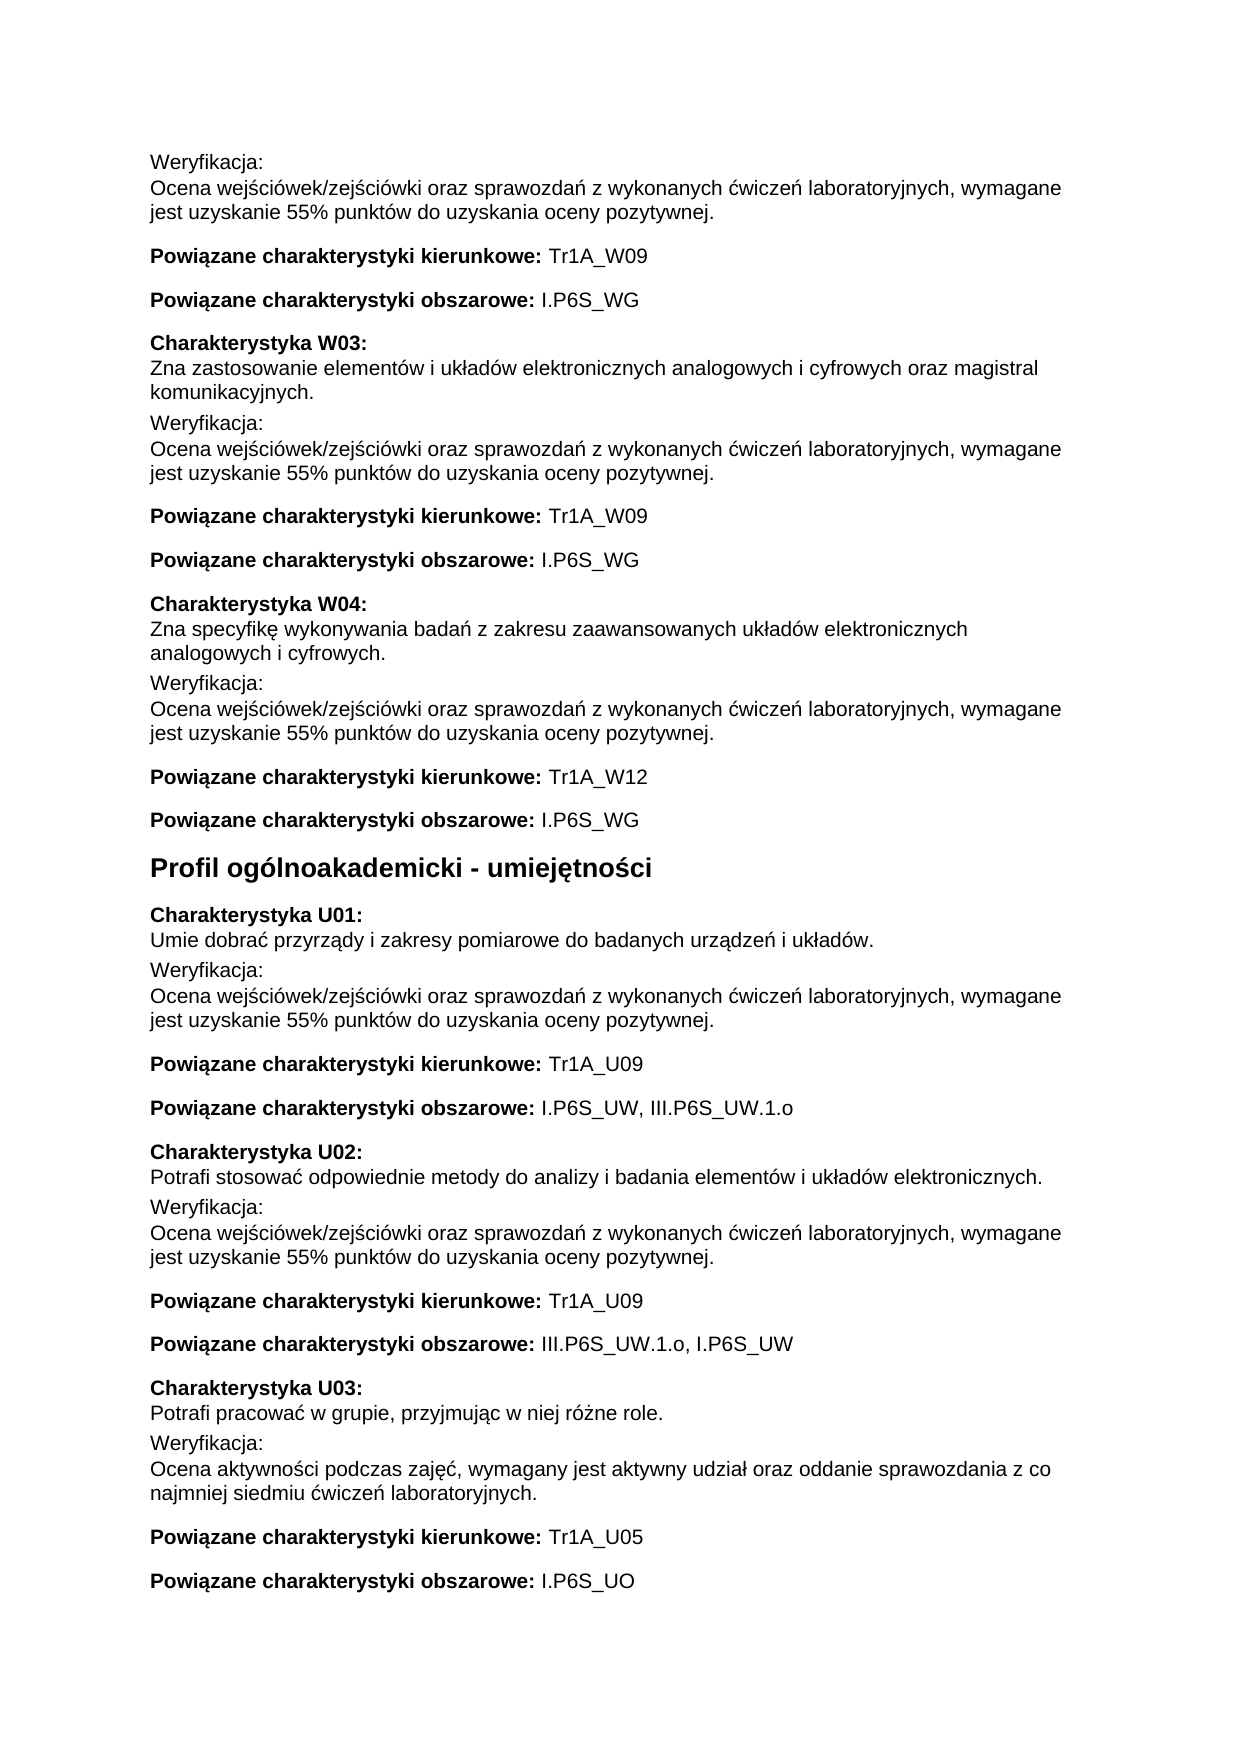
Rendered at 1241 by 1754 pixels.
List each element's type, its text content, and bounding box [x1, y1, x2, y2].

text Ocena wejściówek/zejściówki oraz sprawozdań z wykonanych ćwiczeń laboratoryjnych, wymagane jest uzyskanie 55% punktów do uzyskania oceny pozytywnej. [150, 984, 1090, 1032]
text Weryfikacja: [150, 150, 1090, 174]
text Charakterystyka U02: [150, 1139, 1090, 1163]
text Zna specyfikę wykonywania badań z zakresu zaawansowanych układów elektronicznych analogowych i cyfrowych. [150, 617, 1090, 664]
text Umie dobrać przyrządy i zakresy pomiarowe do badanych urządzeń i układów. [150, 928, 1090, 952]
text Potrafi pracować w grupie, przyjmując w niej różne role. [150, 1401, 1090, 1425]
text Powiązane charakterystyki kierunkowe: Tr1A_W12 [150, 764, 1090, 788]
text Charakterystyka U01: [150, 903, 1090, 927]
text Charakterystyka W04: [150, 592, 1090, 616]
text Powiązane charakterystyki kierunkowe: Tr1A_U09 [150, 1288, 1090, 1312]
text Ocena wejściówek/zejściówki oraz sprawozdań z wykonanych ćwiczeń laboratoryjnych, wymagane jest uzyskanie 55% punktów do uzyskania oceny pozytywnej. [150, 1221, 1090, 1269]
text Powiązane charakterystyki kierunkowe: Tr1A_W09 [150, 244, 1090, 268]
text Weryfikacja: [150, 410, 1090, 434]
text Powiązane charakterystyki obszarowe: I.P6S_WG [150, 548, 1090, 572]
text Weryfikacja: [150, 671, 1090, 695]
text Ocena aktywności podczas zajęć, wymagany jest aktywny udział oraz oddanie sprawozdania z co najmniej siedmiu ćwiczeń laboratoryjnych. [150, 1457, 1090, 1505]
text Powiązane charakterystyki obszarowe: III.P6S_UW.1.o, I.P6S_UW [150, 1332, 1090, 1356]
text Weryfikacja: [150, 958, 1090, 982]
text Powiązane charakterystyki obszarowe: I.P6S_UW, III.P6S_UW.1.o [150, 1096, 1090, 1120]
text Powiązane charakterystyki obszarowe: I.P6S_UO [150, 1569, 1090, 1593]
text Powiązane charakterystyki kierunkowe: Tr1A_U05 [150, 1525, 1090, 1549]
text Weryfikacja: [150, 1431, 1090, 1455]
text Powiązane charakterystyki kierunkowe: Tr1A_W09 [150, 504, 1090, 528]
subtitle Profil ogólnoakademicki - umiejętności [150, 852, 1090, 883]
text Charakterystyka W03: [150, 331, 1090, 355]
text Weryfikacja: [150, 1195, 1090, 1219]
text Charakterystyka U03: [150, 1376, 1090, 1400]
text Potrafi stosować odpowiednie metody do analizy i badania elementów i układów elektronicznych. [150, 1164, 1090, 1188]
text Powiązane charakterystyki kierunkowe: Tr1A_U09 [150, 1052, 1090, 1076]
text Ocena wejściówek/zejściówki oraz sprawozdań z wykonanych ćwiczeń laboratoryjnych, wymagane jest uzyskanie 55% punktów do uzyskania oceny pozytywnej. [150, 436, 1090, 484]
text Powiązane charakterystyki obszarowe: I.P6S_WG [150, 808, 1090, 832]
text Ocena wejściówek/zejściówki oraz sprawozdań z wykonanych ćwiczeń laboratoryjnych, wymagane jest uzyskanie 55% punktów do uzyskania oceny pozytywnej. [150, 176, 1090, 224]
text Ocena wejściówek/zejściówki oraz sprawozdań z wykonanych ćwiczeń laboratoryjnych, wymagane jest uzyskanie 55% punktów do uzyskania oceny pozytywnej. [150, 697, 1090, 745]
text Powiązane charakterystyki obszarowe: I.P6S_WG [150, 287, 1090, 311]
text Zna zastosowanie elementów i układów elektronicznych analogowych i cyfrowych oraz magistral komunikacyjnych. [150, 356, 1090, 404]
